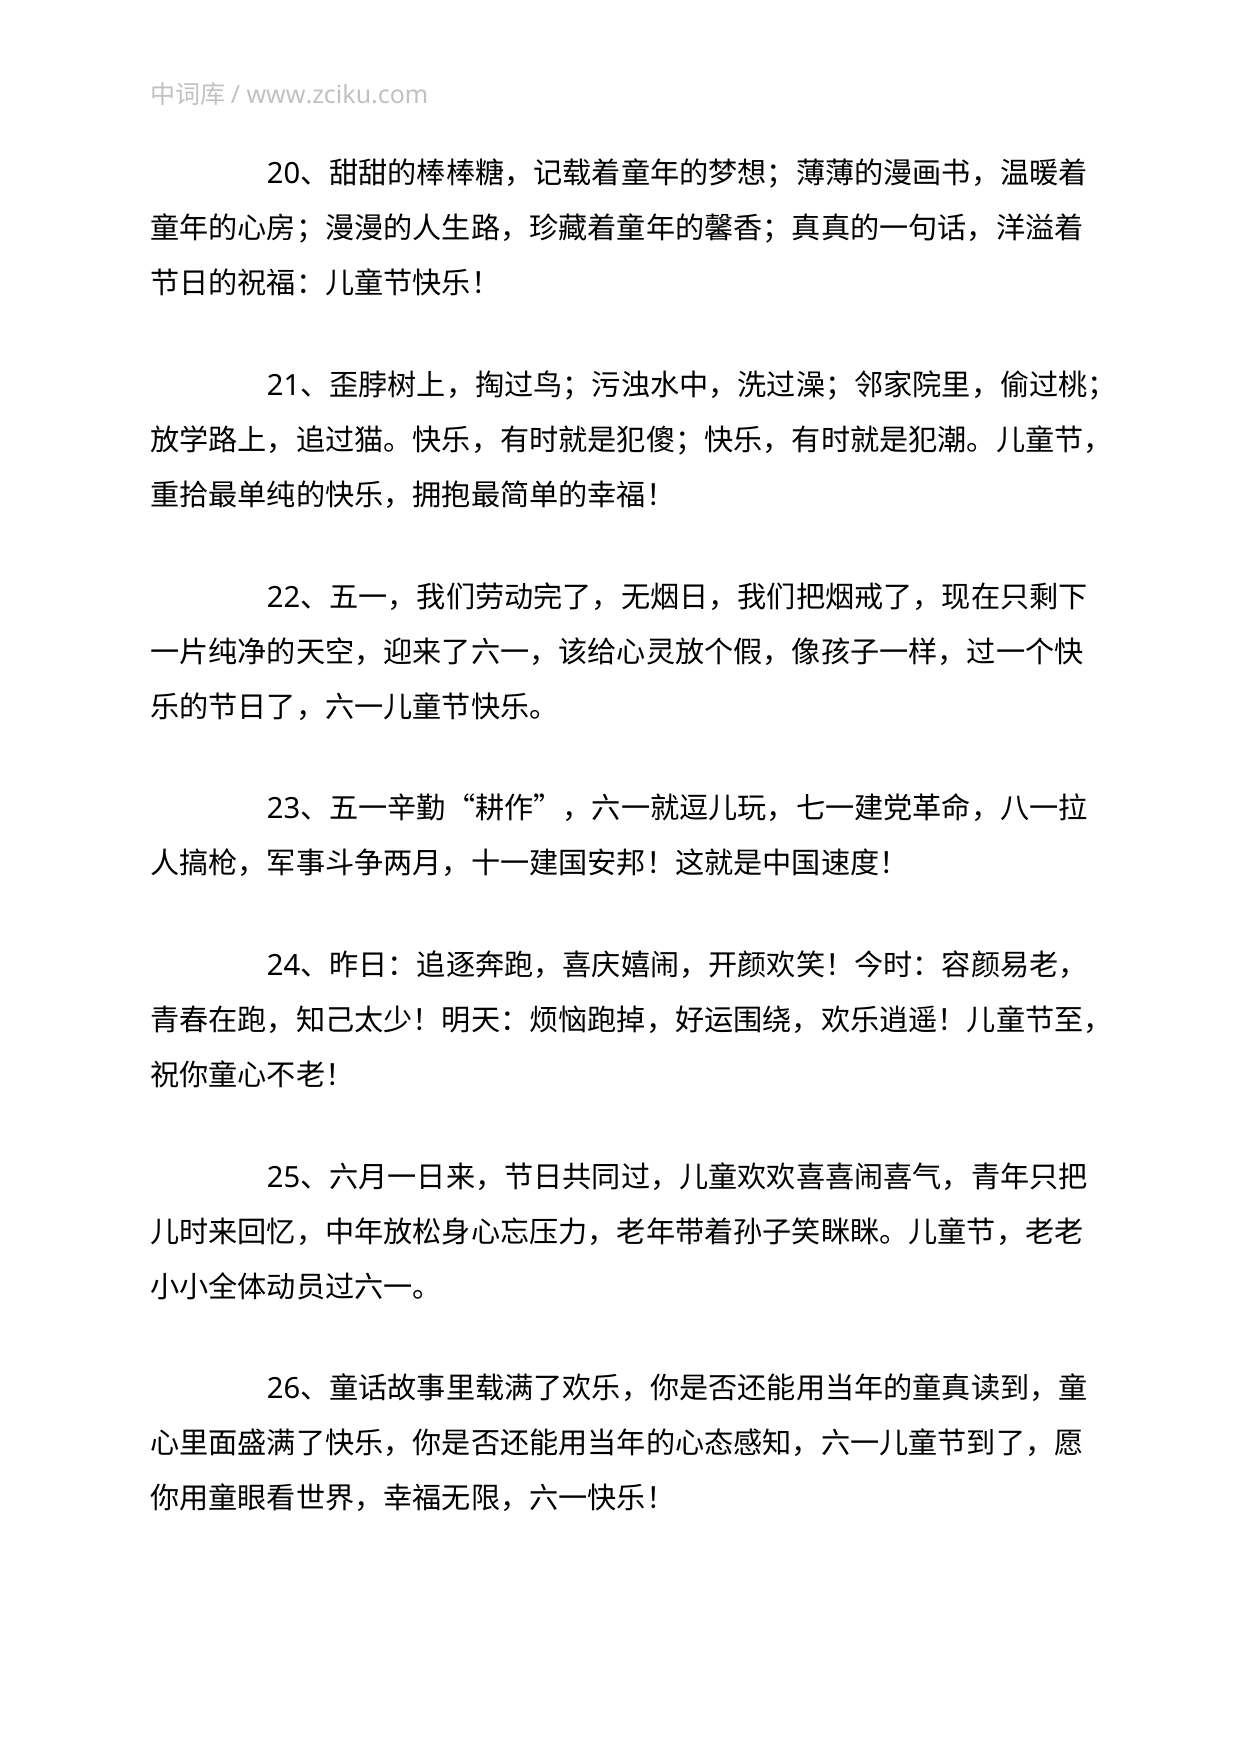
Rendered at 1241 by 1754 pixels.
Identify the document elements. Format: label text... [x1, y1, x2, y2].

text 24、昨日：追逐奔跑，喜庆嬉闹，开颜欢笑！今时：容颜易老，青春在跑，知己太少！明天：烦恼跑掉，好运围绕，欢乐逍遥！儿童节至，祝你童心不老！ [150, 942, 1090, 1094]
text 22、五一，我们劳动完了，无烟日，我们把烟戒了，现在只剩下一片纯净的天空，迎来了六一，该给心灵放个假，像孩子一样，过一个快乐的节日了，六一儿童节快乐。 [150, 573, 1090, 726]
text 26、童话故事里载满了欢乐，你是否还能用当年的童真读到，童心里面盛满了快乐，你是否还能用当年的心态感知，六一儿童节到了，愿你用童眼看世界，幸福无限，六一快乐！ [150, 1365, 1090, 1517]
text 20、甜甜的棒棒糖，记载着童年的梦想；薄薄的漫画书，温暖着童年的心房；漫漫的人生路，珍藏着童年的馨香；真真的一句话，洋溢着节日的祝福：儿童节快乐！ [150, 150, 1090, 302]
text 23、五一辛勤“耕作”，六一就逗儿玩，七一建党革命，八一拉人搞枪，军事斗争两月，十一建国安邦！这就是中国速度！ [150, 785, 1090, 882]
text 25、六月一日来，节日共同过，儿童欢欢喜喜闹喜气，青年只把儿时来回忆，中年放松身心忘压力，老年带着孙子笑眯眯。儿童节，老老小小全体动员过六一。 [150, 1153, 1090, 1306]
text 21、歪脖树上，掏过鸟；污浊水中，洗过澡；邻家院里，偷过桃；放学路上，追过猫。快乐，有时就是犯傻；快乐，有时就是犯潮。儿童节，重拾最单纯的快乐，拥抱最简单的幸福！ [150, 362, 1090, 514]
